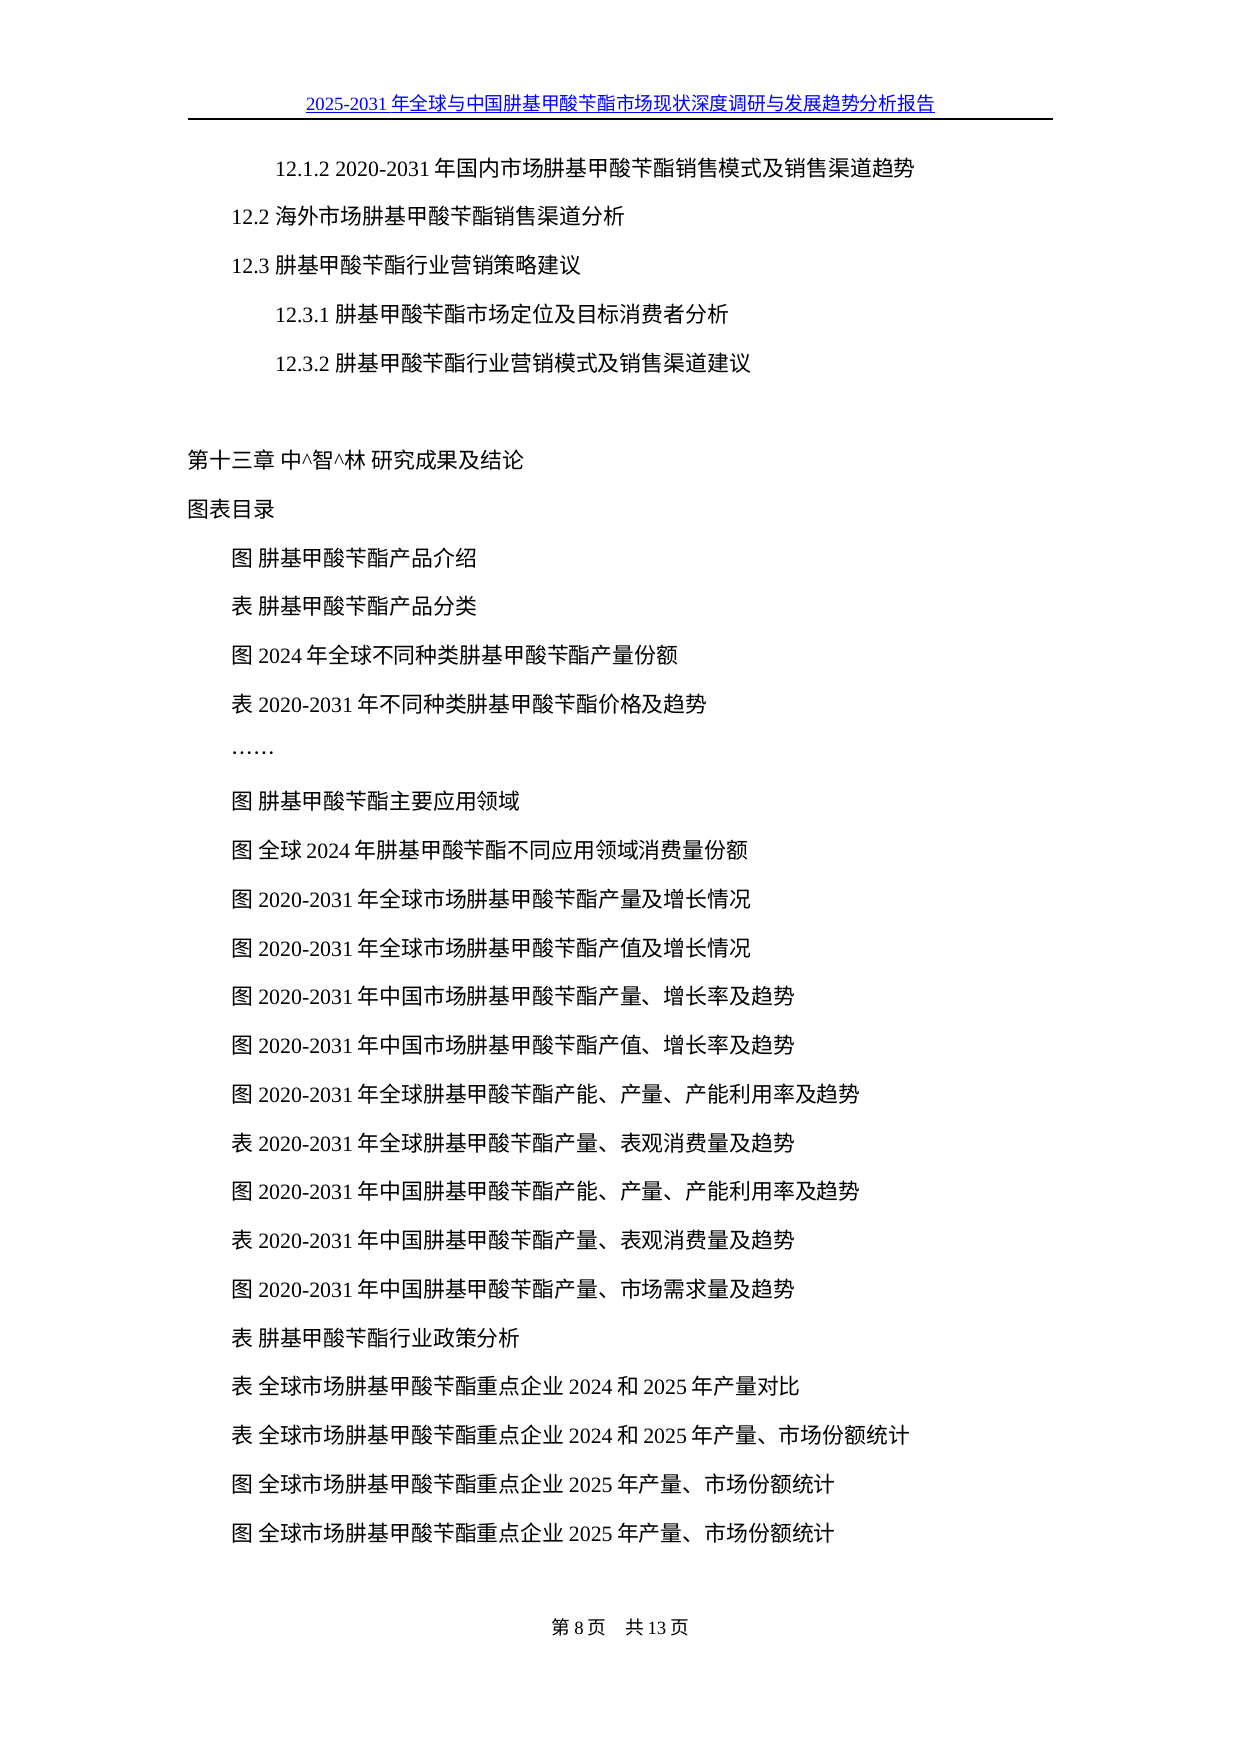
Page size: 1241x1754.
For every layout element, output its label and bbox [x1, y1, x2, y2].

text [187, 150, 1053, 1548]
